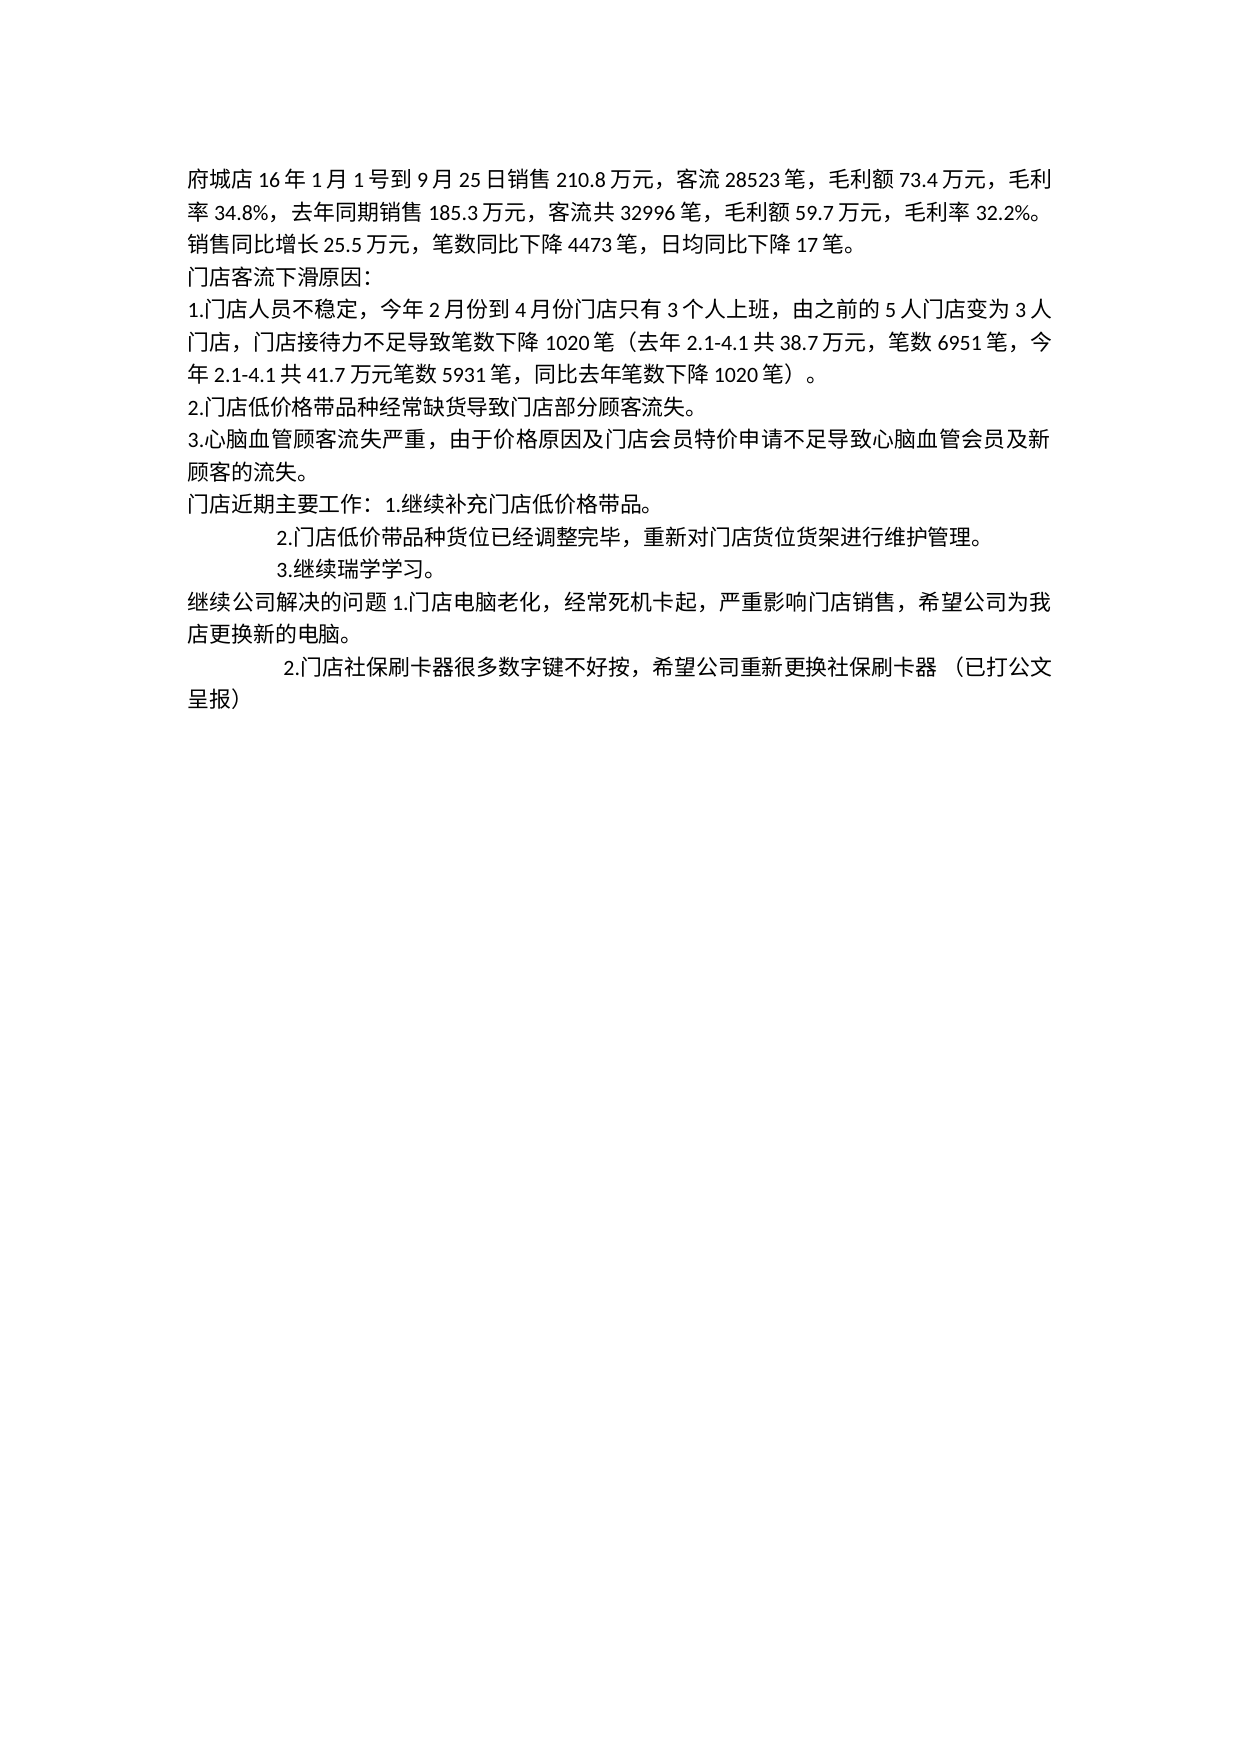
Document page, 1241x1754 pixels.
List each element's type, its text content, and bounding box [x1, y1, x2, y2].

list 3.继续瑞学学习。 [187, 552, 1053, 584]
list 门店低价格带品种经常缺货导致门店部分顾客流失。 [187, 389, 1053, 422]
list 2.门店社保刷卡器很多数字键不好按，希望公司重新更换社保刷卡器 （已打公文呈报） [187, 649, 1053, 714]
list 继续公司解决的问题1.门店电脑老化，经常死机卡起，严重影响门店销售，希望公司为我店更换新的电脑。 [187, 584, 1053, 649]
list 2.门店低价带品种货位已经调整完毕，重新对门店货位货架进行维护管理。 [187, 519, 1053, 552]
text 府城店16年1月1号到9月25日销售210.8万元，客流28523笔，毛利额73.4万元，毛利率34.8%，去年同期销售185.3万元，客流共32996笔，毛利额59.7万元，毛利率32.2%。销售同比增长25.5万元，笔数同比下降4473笔，日均同比下降17笔。 [187, 162, 1053, 259]
list 心脑血管顾客流失严重，由于价格原因及门店会员特价申请不足导致心脑血管会员及新顾客的流失。 [187, 422, 1053, 487]
text 门店客流下滑原因： [187, 259, 1053, 292]
list 门店人员不稳定，今年2月份到4月份门店只有3个人上班，由之前的5人门店变为3人门店，门店接待力不足导致笔数下降1020笔（去年2.1-4.1共38.7万元，笔数6951笔，今年2.1-4.1共41.7万元笔数5931笔，同比去年笔数下降1020笔）。 [187, 292, 1053, 389]
list 门店近期主要工作：1.继续补充门店低价格带品。 [187, 487, 1053, 519]
